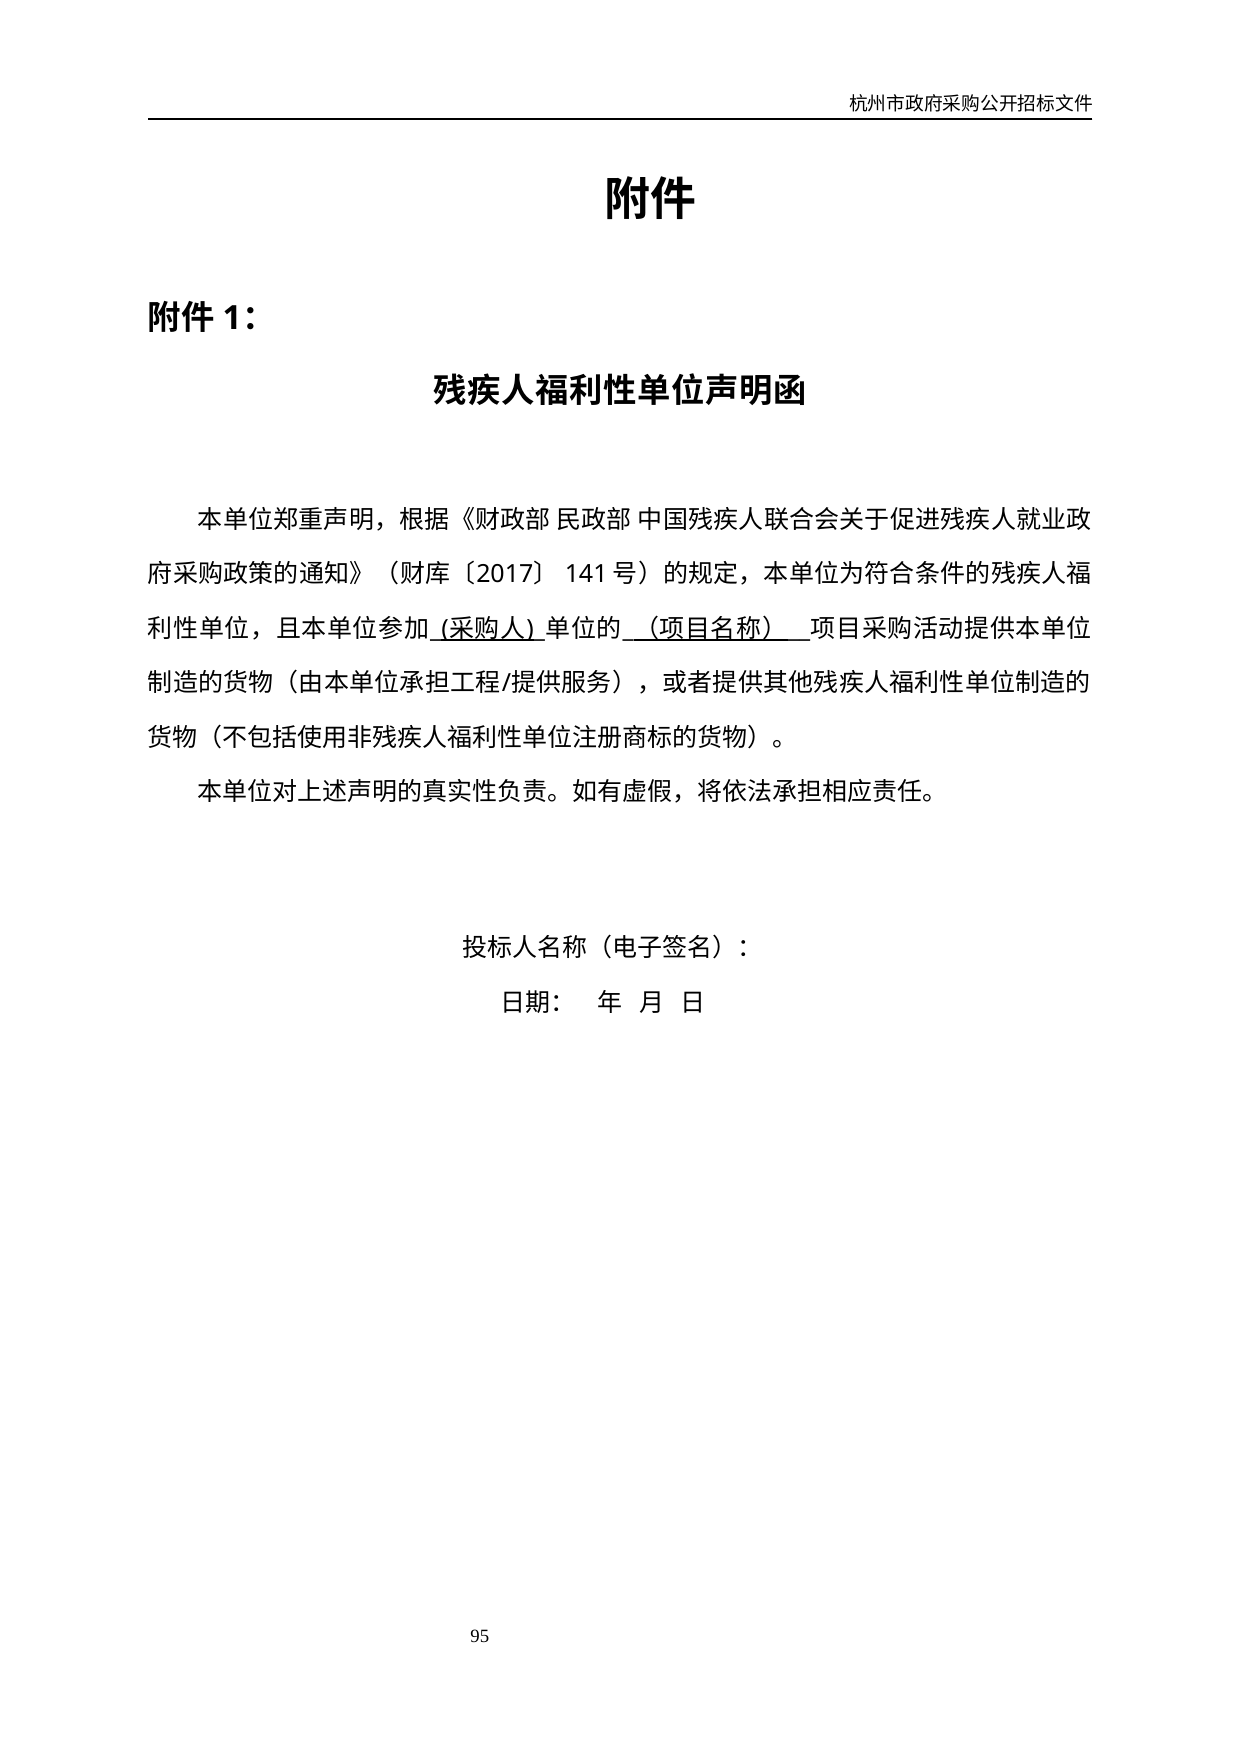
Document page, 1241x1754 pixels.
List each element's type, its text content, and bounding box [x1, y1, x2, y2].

text 本单位对上述声明的真实性负责。如有虚假，将依法承担相应责任。 [148, 771, 1092, 808]
subtitle 附件 [282, 162, 1092, 228]
text 本单位郑重声明，根据《财政部 民政部 中国残疾人联合会关于促进残疾人就业政府采购政策的通知》（财库〔2017〕 141号）的规定，本单位为符合条件的残疾人福利性单位，且本单位参加_(采购人)_单位的_（项目名称）__项目采购活动提供本单位制造的货物（由本单位承担工程/提供服务），或者提供其他残疾人福利性单位制造的货物（不包括使用非残疾人福利性单位注册商标的货物）。 [148, 499, 1092, 753]
text 日期： 年 月 日 [148, 982, 930, 1018]
text 投标人名称（电子签名）： [148, 928, 930, 964]
text 附件1： [148, 291, 1092, 339]
text 残疾人福利性单位声明函 [148, 363, 1092, 412]
